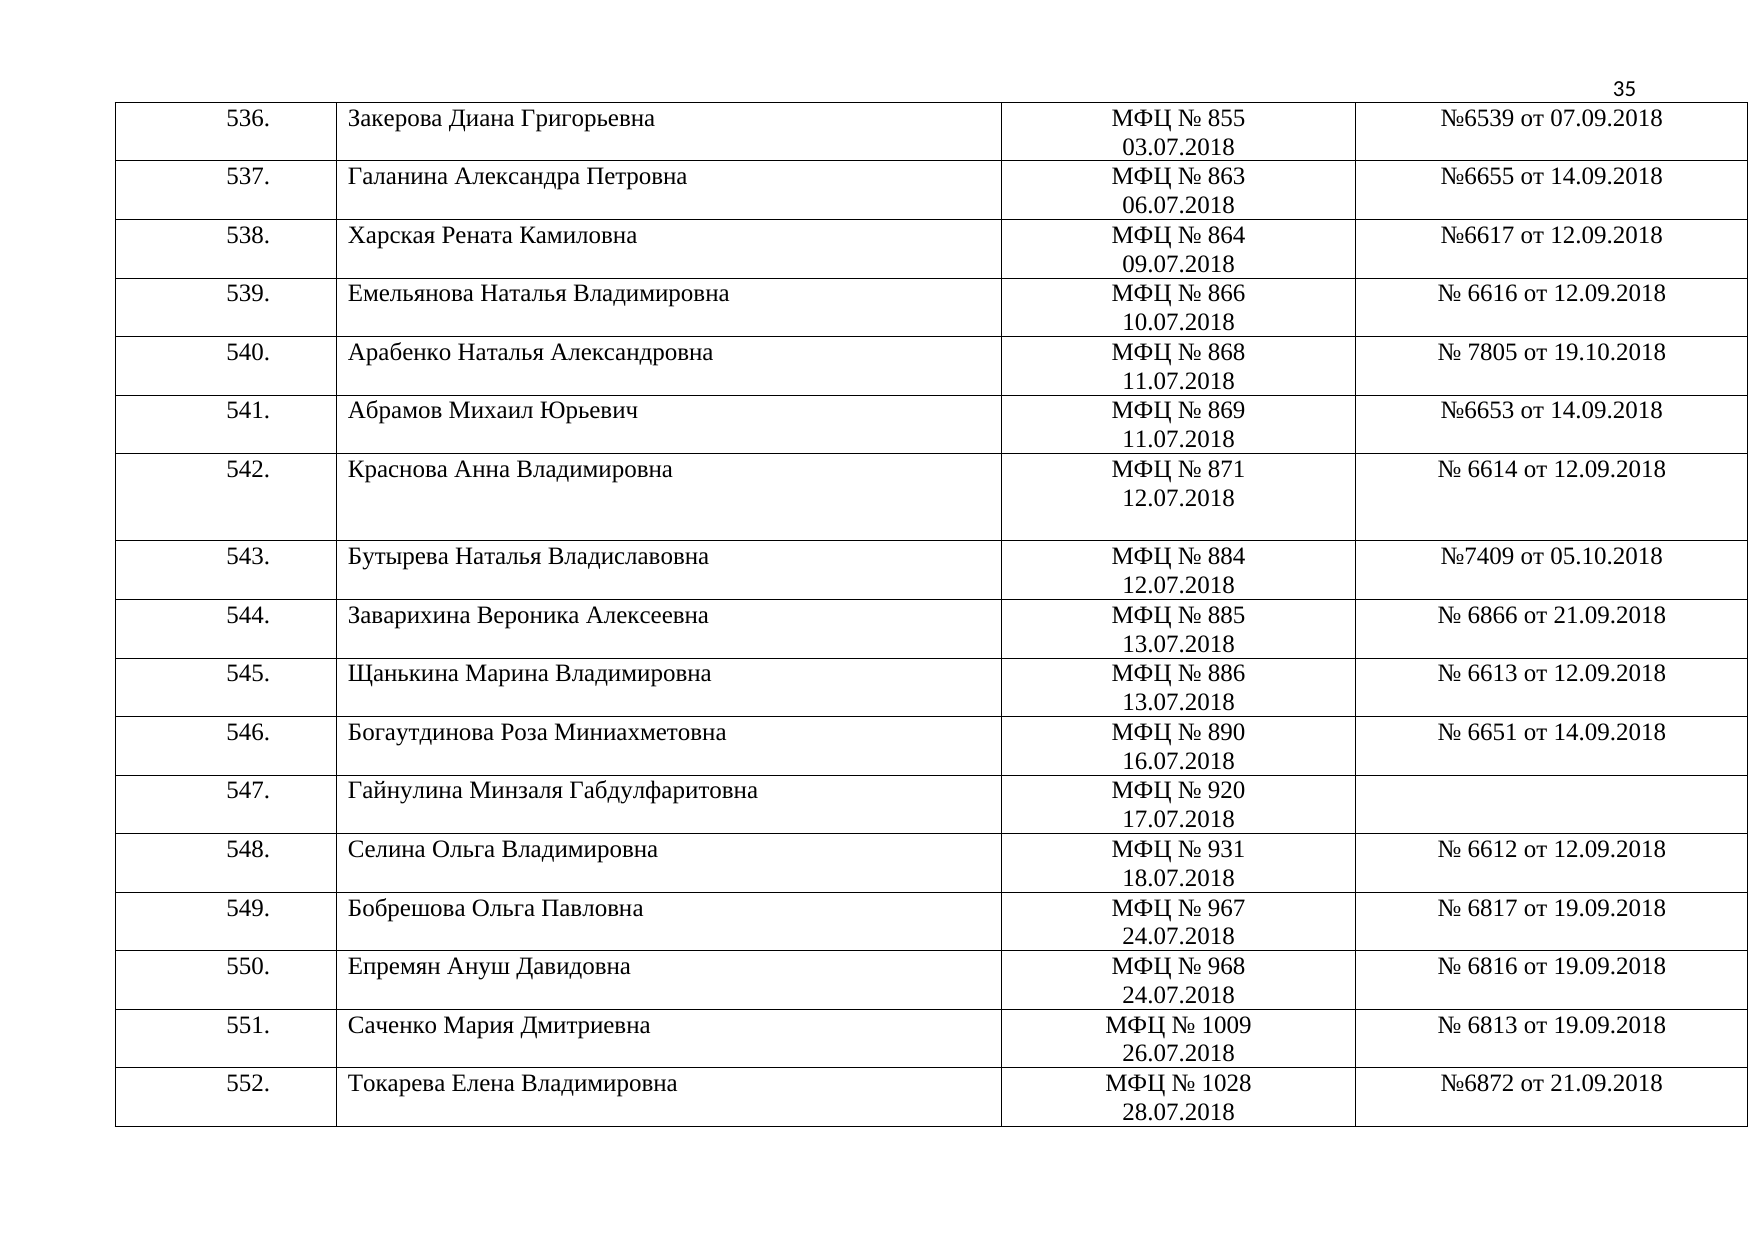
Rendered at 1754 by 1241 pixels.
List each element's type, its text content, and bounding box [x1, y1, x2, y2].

table_cell № 6813 от 19.09.2018 [1356, 1010, 1747, 1067]
table_cell МФЦ № 1028 28.07.2018 [1002, 1068, 1355, 1126]
table_cell [116, 1068, 336, 1126]
table_cell МФЦ № 884 12.07.2018 [1002, 541, 1355, 599]
table_cell [116, 161, 336, 219]
table_cell Епремян Ануш Давидовна [337, 951, 1001, 1009]
table_cell №7409 от 05.10.2018 [1356, 541, 1747, 599]
table_cell [116, 103, 336, 160]
table_cell [116, 337, 336, 394]
table_cell МФЦ № 885 13.07.2018 [1002, 600, 1355, 657]
table_cell Арабенко Наталья Александровна [337, 337, 1001, 394]
table_cell № 6612 от 12.09.2018 [1356, 834, 1747, 892]
table_cell [116, 717, 336, 774]
table_cell № 6616 от 12.09.2018 [1356, 279, 1747, 336]
table_cell №6617 от 12.09.2018 [1356, 220, 1747, 277]
table_cell МФЦ № 863 06.07.2018 [1002, 161, 1355, 219]
table_cell МФЦ № 886 13.07.2018 [1002, 659, 1355, 716]
table_cell МФЦ № 855 03.07.2018 [1002, 103, 1355, 160]
table_cell МФЦ № 968 24.07.2018 [1002, 951, 1355, 1009]
table_cell Закерова Диана Григорьевна [337, 103, 1001, 160]
table_cell № 6614 от 12.09.2018 [1356, 454, 1747, 540]
table_cell [116, 541, 336, 599]
table_cell МФЦ № 869 11.07.2018 [1002, 396, 1355, 453]
table_cell Токарева Елена Владимировна [337, 1068, 1001, 1126]
table_cell [116, 220, 336, 277]
table_cell [116, 396, 336, 453]
table_cell МФЦ № 871 12.07.2018 [1002, 454, 1355, 540]
table_cell Гайнулина Минзаля Габдулфаритовна [337, 776, 1001, 833]
table_cell [116, 893, 336, 950]
table_cell Абрамов Михаил Юрьевич [337, 396, 1001, 453]
table_cell Богаутдинова Роза Миниахметовна [337, 717, 1001, 774]
table_cell [1356, 776, 1747, 833]
table_cell № 6817 от 19.09.2018 [1356, 893, 1747, 950]
table_cell [116, 951, 336, 1009]
table_cell [116, 600, 336, 657]
table_cell [116, 1010, 336, 1067]
table_cell №6872 от 21.09.2018 [1356, 1068, 1747, 1126]
table_cell Галанина Александра Петровна [337, 161, 1001, 219]
table_cell [116, 279, 336, 336]
table_cell Бобрешова Ольга Павловна [337, 893, 1001, 950]
table_cell МФЦ № 864 09.07.2018 [1002, 220, 1355, 277]
table_cell № 7805 от 19.10.2018 [1356, 337, 1747, 394]
table_cell № 6651 от 14.09.2018 [1356, 717, 1747, 774]
table_cell [116, 454, 336, 540]
table_cell МФЦ № 1009 26.07.2018 [1002, 1010, 1355, 1067]
table_cell Краснова Анна Владимировна [337, 454, 1001, 540]
table_cell № 6613 от 12.09.2018 [1356, 659, 1747, 716]
table_cell № 6866 от 21.09.2018 [1356, 600, 1747, 657]
table_cell [116, 776, 336, 833]
table_cell МФЦ № 890 16.07.2018 [1002, 717, 1355, 774]
table_cell Бутырева Наталья Владиславовна [337, 541, 1001, 599]
table_cell №6539 от 07.09.2018 [1356, 103, 1747, 160]
table_cell №6655 от 14.09.2018 [1356, 161, 1747, 219]
table_cell Щанькина Марина Владимировна [337, 659, 1001, 716]
table_cell №6653 от 14.09.2018 [1356, 396, 1747, 453]
table_cell Емельянова Наталья Владимировна [337, 279, 1001, 336]
table_cell МФЦ № 868 11.07.2018 [1002, 337, 1355, 394]
table_cell МФЦ № 866 10.07.2018 [1002, 279, 1355, 336]
table_cell [116, 834, 336, 892]
table_cell [116, 659, 336, 716]
table_cell МФЦ № 920 17.07.2018 [1002, 776, 1355, 833]
table_cell Селина Ольга Владимировна [337, 834, 1001, 892]
table_cell МФЦ № 931 18.07.2018 [1002, 834, 1355, 892]
table_cell МФЦ № 967 24.07.2018 [1002, 893, 1355, 950]
table_cell Саченко Мария Дмитриевна [337, 1010, 1001, 1067]
table_cell № 6816 от 19.09.2018 [1356, 951, 1747, 1009]
table_cell Харская Рената Камиловна [337, 220, 1001, 277]
table_cell Заварихина Вероника Алексеевна [337, 600, 1001, 657]
